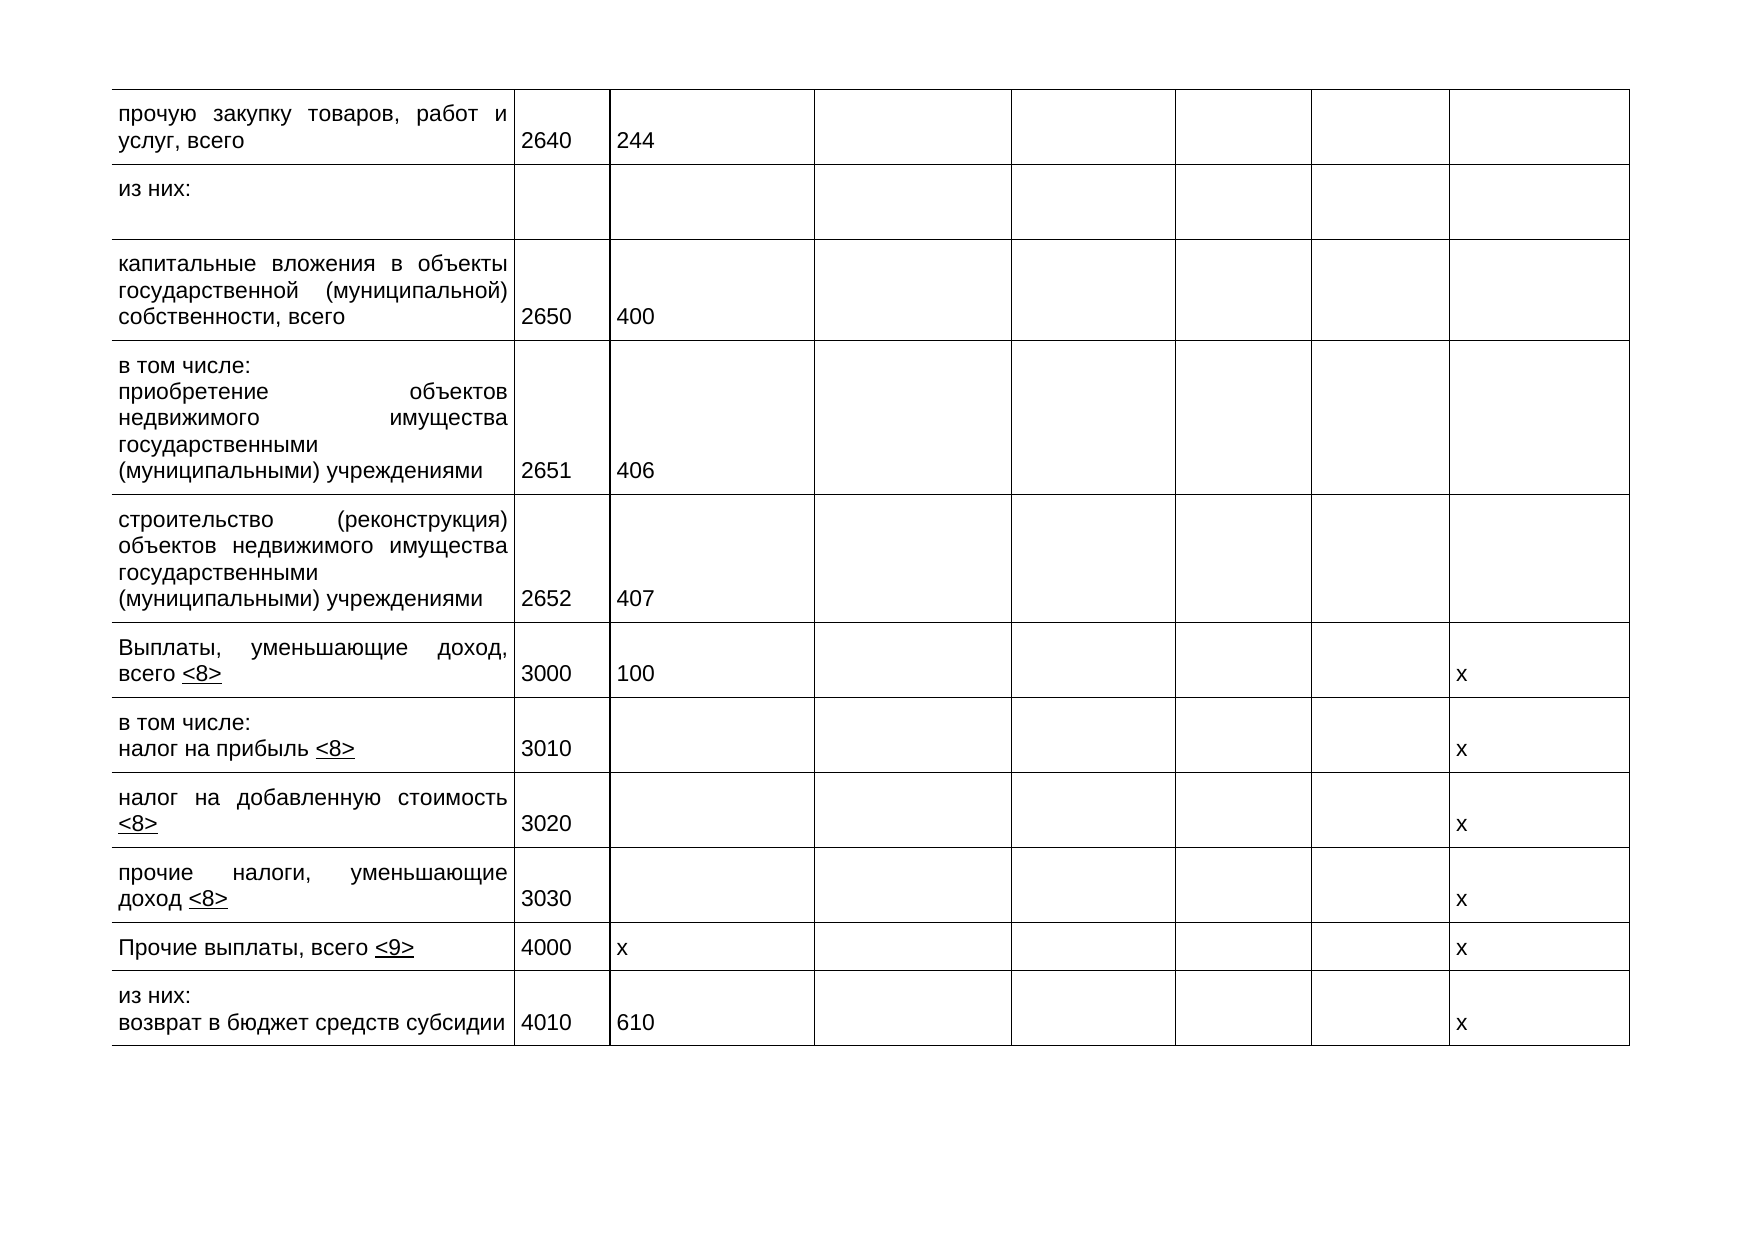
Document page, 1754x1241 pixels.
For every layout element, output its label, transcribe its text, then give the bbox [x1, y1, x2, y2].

table_cell [1176, 495, 1311, 622]
table_cell [1012, 495, 1175, 622]
table_cell [1312, 971, 1449, 1045]
table_cell [611, 848, 814, 922]
table_cell [1176, 923, 1311, 970]
table_cell [815, 495, 1011, 622]
table_cell [1176, 623, 1311, 697]
table_cell [1450, 341, 1629, 494]
table_cell [1012, 165, 1175, 239]
table_cell [815, 90, 1011, 164]
table_cell 2650 [515, 240, 609, 340]
table_cell 407 [611, 495, 814, 622]
table_cell [815, 848, 1011, 922]
table_cell [1012, 341, 1175, 494]
table_cell 4010 [515, 971, 609, 1045]
table_cell [815, 165, 1011, 239]
table_cell [1012, 90, 1175, 164]
table_cell [1312, 623, 1449, 697]
table_cell [1176, 90, 1311, 164]
table_cell [815, 923, 1011, 970]
table_cell [1450, 90, 1629, 164]
table_cell [1012, 773, 1175, 847]
table_cell в том числе: приобретение объектов недвижимого имущества государственными (муниципальными) учреждениями [112, 341, 514, 494]
table_cell [815, 341, 1011, 494]
table_cell [815, 971, 1011, 1045]
table_cell [611, 165, 814, 239]
table_cell [1176, 240, 1311, 340]
table_cell 2652 [515, 495, 609, 622]
table_cell [1176, 848, 1311, 922]
table_cell [1450, 240, 1629, 340]
table_cell [815, 773, 1011, 847]
table_cell [815, 698, 1011, 772]
table_cell x [1450, 773, 1629, 847]
table_cell x [1450, 923, 1629, 970]
table_cell прочую закупку товаров, работ и услуг, всего [112, 90, 514, 164]
table_cell [1312, 90, 1449, 164]
table_cell 3010 [515, 698, 609, 772]
table_cell [1012, 698, 1175, 772]
table_cell x [1450, 971, 1629, 1045]
table_cell строительство (реконструкция) объектов недвижимого имущества государственными (муниципальными) учреждениями [112, 495, 514, 622]
table_cell в том числе: налог на прибыль <8> [112, 698, 514, 772]
table_cell 610 [611, 971, 814, 1045]
table_cell 2651 [515, 341, 609, 494]
table_cell налог на добавленную стоимость <8> [112, 773, 514, 847]
table_cell капитальные вложения в объекты государственной (муниципальной) собственности, всего [112, 240, 514, 340]
table_cell Прочие выплаты, всего <9> [112, 923, 514, 970]
table_cell 100 [611, 623, 814, 697]
table_cell [515, 165, 609, 239]
table_cell [1312, 923, 1449, 970]
table_cell 3030 [515, 848, 609, 922]
table_cell 244 [611, 90, 814, 164]
table_cell [815, 240, 1011, 340]
table_cell [1012, 971, 1175, 1045]
table_cell [1450, 495, 1629, 622]
table_cell [1176, 341, 1311, 494]
table_cell [1312, 165, 1449, 239]
table_cell [1312, 848, 1449, 922]
table_cell 2640 [515, 90, 609, 164]
table_cell [1312, 698, 1449, 772]
table_cell x [1450, 698, 1629, 772]
table_cell [1012, 848, 1175, 922]
table_cell [611, 698, 814, 772]
table_cell [1176, 773, 1311, 847]
table_cell 3000 [515, 623, 609, 697]
table_cell [1176, 698, 1311, 772]
table_cell [1312, 341, 1449, 494]
table_cell 406 [611, 341, 814, 494]
table_cell [1312, 495, 1449, 622]
table_cell x [1450, 623, 1629, 697]
table_cell 4000 [515, 923, 609, 970]
table_cell из них: [112, 165, 514, 239]
table_cell [1176, 971, 1311, 1045]
table_cell [611, 773, 814, 847]
table_cell прочие налоги, уменьшающие доход <8> [112, 848, 514, 922]
table_cell [1012, 923, 1175, 970]
table_cell [1450, 165, 1629, 239]
table_cell из них: возврат в бюджет средств субсидии [112, 971, 514, 1045]
table_cell [815, 623, 1011, 697]
table_cell Выплаты, уменьшающие доход, всего <8> [112, 623, 514, 697]
table_cell x [611, 923, 814, 970]
table_cell [1012, 240, 1175, 340]
table_cell [1176, 165, 1311, 239]
table_cell [1012, 623, 1175, 697]
table_cell [1312, 773, 1449, 847]
table_cell 3020 [515, 773, 609, 847]
table_cell 400 [611, 240, 814, 340]
table_cell x [1450, 848, 1629, 922]
table_cell [1312, 240, 1449, 340]
